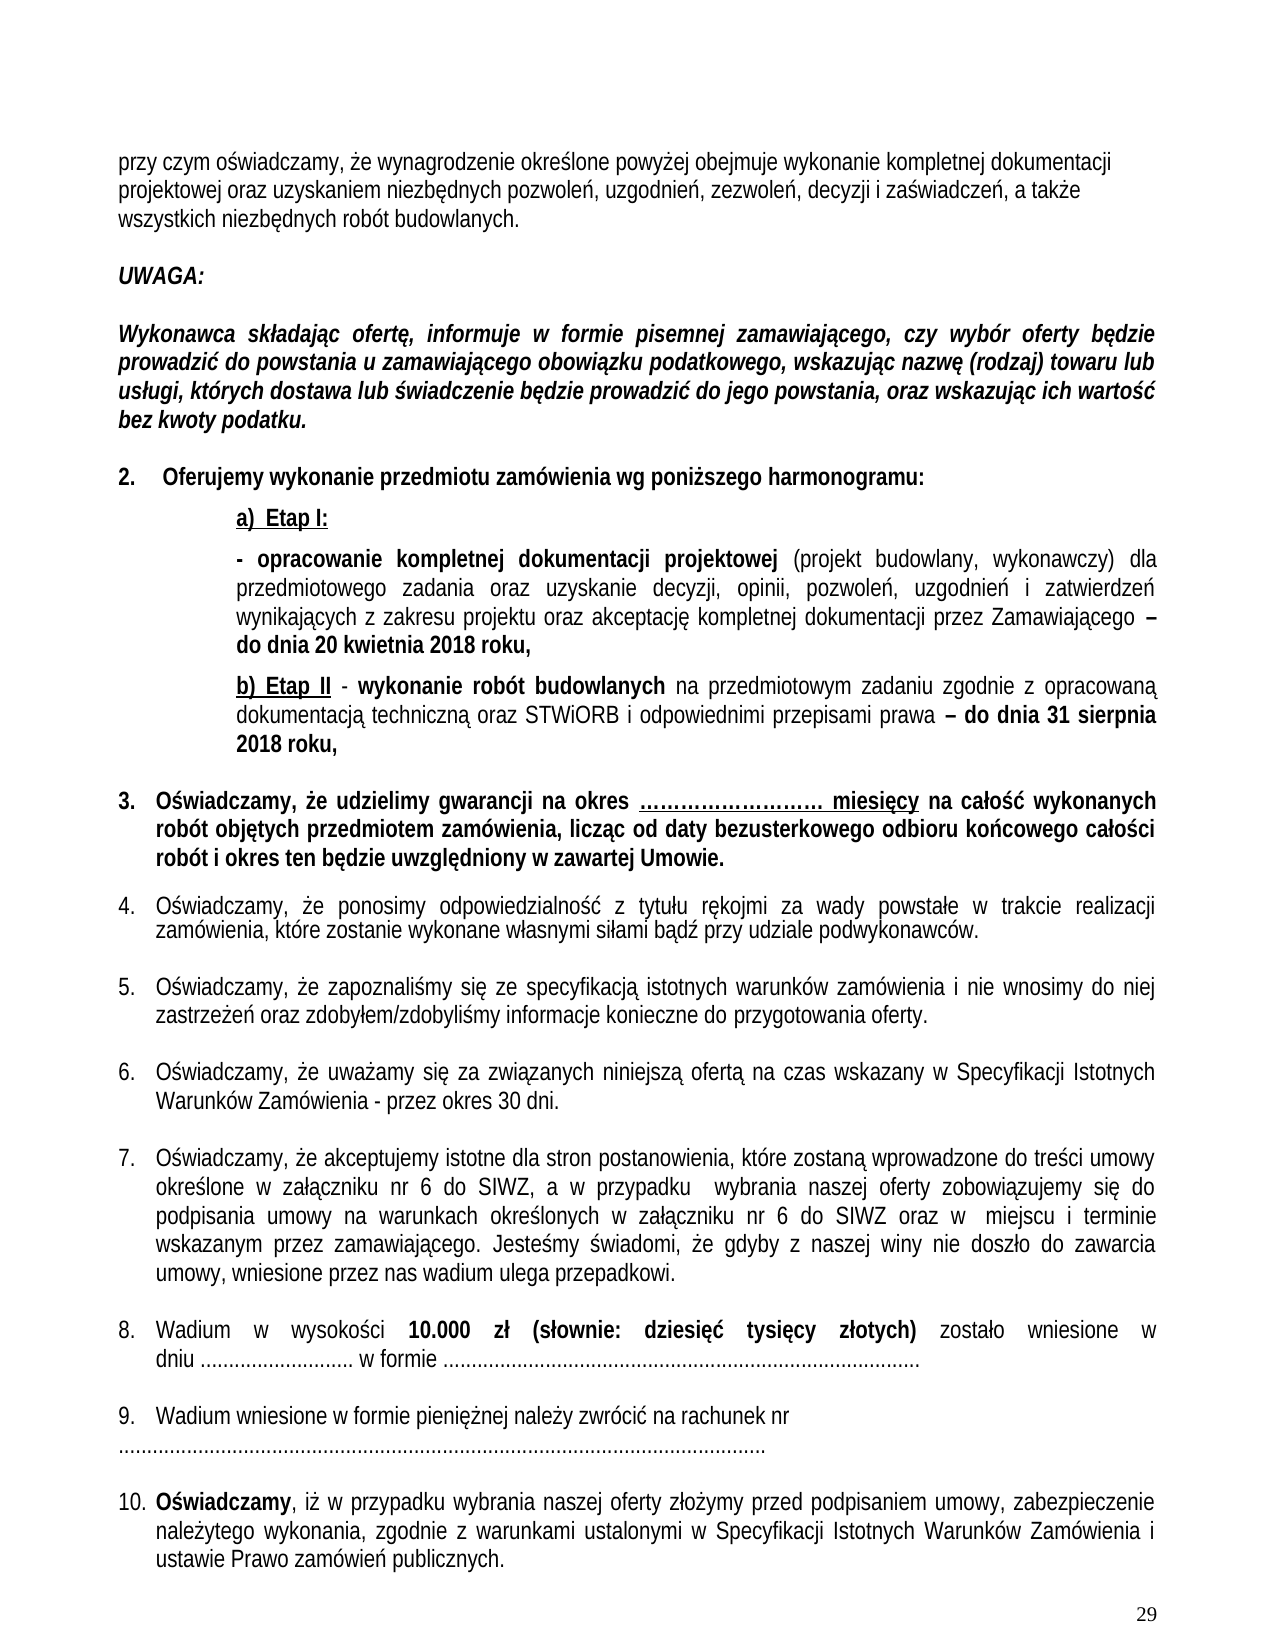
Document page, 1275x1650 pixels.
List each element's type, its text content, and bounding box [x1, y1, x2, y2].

text 5. Oświadczamy, że zapoznaliśmy się ze specyfikacją istotnych warunków zamówienia i nie wnosimy do niej zastrzeżeń oraz zdobyłem/zdobyliśmy informacje konieczne do przygotowania oferty. [118, 971, 1157, 1029]
text 6. Oświadczamy, że uważamy się za związanych niniejszą ofertą na czas wskazany w Specyfikacji Istotnych Warunków Zamówienia - przez okres 30 dni. [118, 1057, 1157, 1115]
text 10. Oświadczamy, iż w przypadku wybrania naszej oferty złożymy przed podpisaniem umowy, zabezpieczenie należytego wykonania, zgodnie z warunkami ustalonymi w Specyfikacji Istotnych Warunków Zamówienia i ustawie Prawo zamówień publicznych. [118, 1487, 1157, 1573]
text 2. Oferujemy wykonanie przedmiotu zamówienia wg poniższego harmonogramu: [118, 462, 1157, 491]
text 3. Oświadczamy, że udzielimy gwarancji na okres ……………………… miesięcy na całość wykonanych robót objętych przedmiotem zamówienia, licząc od daty bezusterkowego odbioru końcowego całości robót i okres ten będzie uwzględniony w zawartej Umowie. [118, 786, 1157, 872]
text UWAGA: [118, 261, 1157, 290]
text przy czym oświadczamy, że wynagrodzenie określone powyżej obejmuje wykonanie kompletnej dokumentacji projektowej oraz uzyskaniem niezbędnych pozwoleń, uzgodnień, zezwoleń, decyzji i zaświadczeń, a także wszystkich niezbędnych robót budowlanych. [118, 147, 1157, 233]
text 7. Oświadczamy, że akceptujemy istotne dla stron postanowienia, które zostaną wprowadzone do treści umowy określone w załączniku nr 6 do SIWZ, a w przypadku wybrania naszej oferty zobowiązujemy się do podpisania umowy na warunkach określonych w załączniku nr 6 do SIWZ oraz w miejscu i terminie wskazanym przez zamawiającego. Jesteśmy świadomi, że gdyby z naszej winy nie doszło do zawarcia umowy, wniesione przez nas wadium ulega przepadkowi. [118, 1143, 1157, 1287]
text b) Etap II - wykonanie robót budowlanych na przedmiotowym zadaniu zgodnie z opracowaną dokumentacją techniczną oraz STWiORB i odpowiednimi przepisami prawa – do dnia 31 sierpnia 2018 roku, [236, 671, 1157, 757]
text Wykonawca składając ofertę, informuje w formie pisemnej zamawiającego, czy wybór oferty będzie prowadzić do powstania u zamawiającego obowiązku podatkowego, wskazując nazwę (rodzaj) towaru lub usługi, których dostawa lub świadczenie będzie prowadzić do jego powstania, oraz wskazując ich wartość bez kwoty podatku. [118, 319, 1157, 433]
text 9. Wadium wniesione w formie pieniężnej należy zwrócić na rachunek nr [118, 1401, 1157, 1430]
text 8. Wadium w wysokości 10.000 zł (słownie: dziesięć tysięcy złotych) zostało wniesione w dniu ........................... w formie .................................................................................... [118, 1315, 1157, 1372]
text - opracowanie kompletnej dokumentacji projektowej (projekt budowlany, wykonawczy) dla przedmiotowego zadania oraz uzyskanie decyzji, opinii, pozwoleń, uzgodnień i zatwierdzeń wynikających z zakresu projektu oraz akceptację kompletnej dokumentacji przez Zamawiającego – do dnia 20 kwietnia 2018 roku, [236, 544, 1157, 659]
text 4. Oświadczamy, że ponosimy odpowiedzialność z tytułu rękojmi za wady powstałe w trakcie realizacji zamówienia, które zostanie wykonane własnymi siłami bądź przy udziale podwykonawców. [118, 896, 1157, 943]
text .................................................................................................................. [118, 1430, 1157, 1458]
text a) Etap I: [236, 503, 1157, 532]
